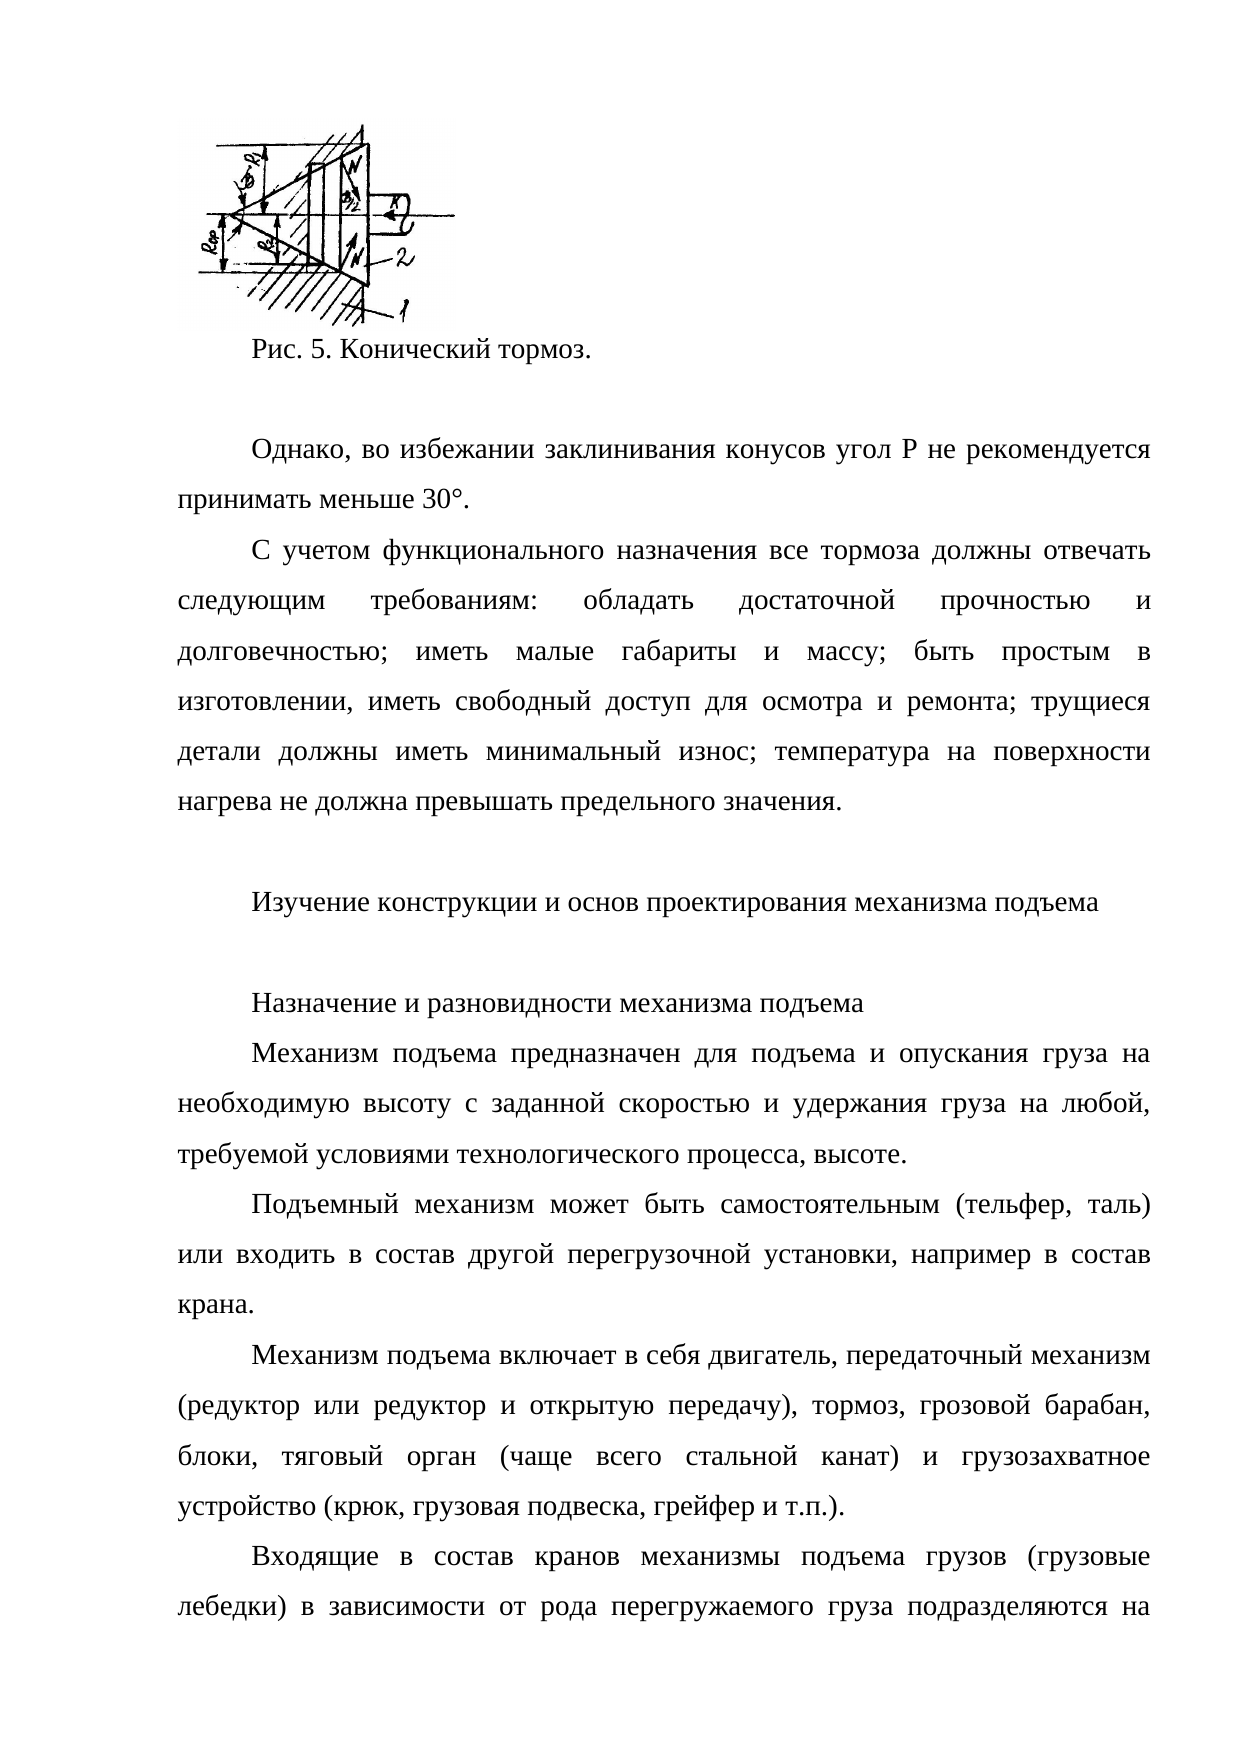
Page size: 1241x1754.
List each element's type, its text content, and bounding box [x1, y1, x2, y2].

text С учетом функционального назначения все тормоза должны отвечать следующим требованиям: обладать достаточной прочностью и долговечностью; иметь малые габариты и массу; быть простым в изготовлении, иметь свободный доступ для осмотра и ремонта; трущиеся детали должны иметь минимальный износ; температура на поверхности нагрева не должна превышать предельного значения. [177, 532, 1152, 817]
picture [177, 118, 456, 331]
text Изучение конструкции и основ проектирования механизма подъема [177, 884, 1152, 918]
text Механизм подъема предназначен для подъема и опускания груза на необходимую высоту с заданной скоростью и удержания груза на любой, требуемой условиями технологического процесса, высоте. [177, 1035, 1152, 1169]
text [177, 1538, 1152, 1622]
text Механизм подъема включает в себя двигатель, передаточный механизм (редуктор или редуктор и открытую передачу), тормоз, грозовой барабан, блоки, тяговый орган (чаще всего стальной канат) и грузозахватное устройство (крюк, грузовая подвеска, грейфер и т.п.). [177, 1337, 1152, 1521]
text Однако, во избежании заклинивания конусов угол Р не рекомендуется принимать меньше 30°. [177, 431, 1152, 515]
text Назначение и разновидности механизма подъема [177, 985, 1152, 1018]
text Подъемный механизм может быть самостоятельным (тельфер, таль) или входить в состав другой перегрузочной установки, например в состав крана. [177, 1186, 1152, 1320]
text Рис. 5. Конический тормоз. [177, 331, 1152, 364]
